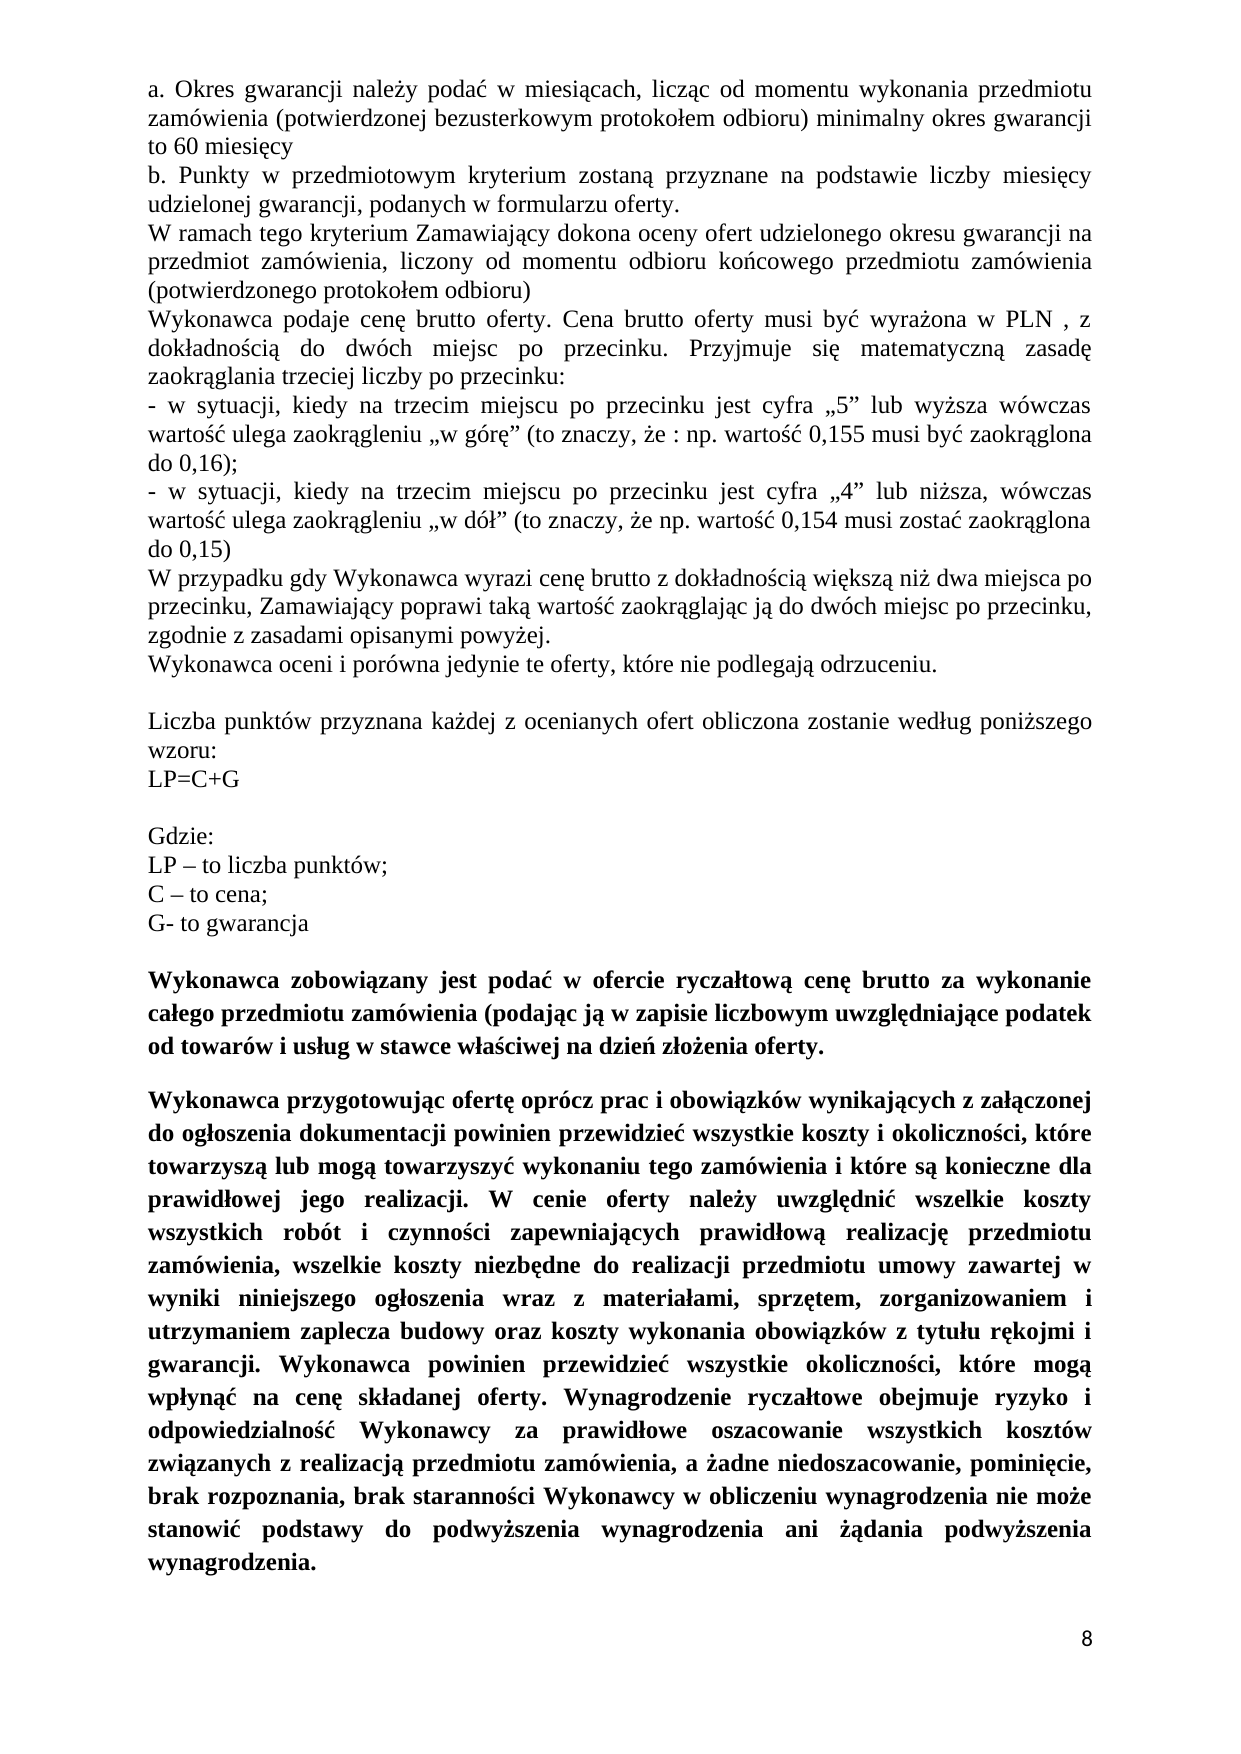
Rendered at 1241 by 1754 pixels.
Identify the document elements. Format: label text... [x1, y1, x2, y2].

text - w sytuacji, kiedy na trzecim miejscu po przecinku jest cyfra „4” lub niższa, wówczas wartość ulega zaokrągleniu „w dół” (to znaczy, że np. wartość 0,154 musi zostać zaokrąglona do 0,15) [148, 476, 1093, 563]
text - w sytuacji, kiedy na trzecim miejscu po przecinku jest cyfra „5” lub wyższa wówczas wartość ulega zaokrągleniu „w górę” (to znaczy, że : np. wartość 0,155 musi być zaokrąglona do 0,16); [148, 390, 1093, 476]
text Gdzie: [148, 821, 1093, 850]
text Liczba punktów przyznana każdej z ocenianych ofert obliczona zostanie według poniższego wzoru: [148, 706, 1093, 764]
text C – to cena; [148, 879, 1093, 908]
text W ramach tego kryterium Zamawiający dokona oceny ofert udzielonego okresu gwarancji na przedmiot zamówienia, liczony od momentu odbioru końcowego przedmiotu zamówienia (potwierdzonego protokołem odbioru) [148, 218, 1093, 304]
text b. Punkty w przedmiotowym kryterium zostaną przyznane na podstawie liczby miesięcy udzielonej gwarancji, podanych w formularzu oferty. [148, 160, 1093, 218]
text Wykonawca zobowiązany jest podać w ofercie ryczałtową cenę brutto za wykonanie całego przedmiotu zamówienia (podając ją w zapisie liczbowym uwzględniające podatek od towarów i usług w stawce właściwej na dzień złożenia oferty. [148, 965, 1093, 1060]
text G- to gwarancja [148, 908, 1093, 936]
text LP=C+G [148, 764, 1093, 793]
text LP – to liczba punktów; [148, 850, 1093, 879]
text W przypadku gdy Wykonawca wyrazi cenę brutto z dokładnością większą niż dwa miejsca po przecinku, Zamawiający poprawi taką wartość zaokrąglając ją do dwóch miejsc po przecinku, zgodnie z zasadami opisanymi powyżej. [148, 563, 1093, 649]
text a. Okres gwarancji należy podać w miesiącach, licząc od momentu wykonania przedmiotu zamówienia (potwierdzonej bezusterkowym protokołem odbioru) minimalny okres gwarancji to 60 miesięcy [148, 74, 1093, 160]
text Wykonawca podaje cenę brutto oferty. Cena brutto oferty musi być wyrażona w PLN , z dokładnością do dwóch miejsc po przecinku. Przyjmuje się matematyczną zasadę zaokrąglania trzeciej liczby po przecinku: [148, 304, 1093, 390]
text Wykonawca oceni i porówna jedynie te oferty, które nie podlegają odrzuceniu. [148, 649, 1093, 678]
text Wykonawca przygotowując ofertę oprócz prac i obowiązków wynikających z załączonej do ogłoszenia dokumentacji powinien przewidzieć wszystkie koszty i okoliczności, które towarzyszą lub mogą towarzyszyć wykonaniu tego zamówienia i które są konieczne dla prawidłowej jego realizacji. W cenie oferty należy uwzględnić wszelkie koszty wszystkich robót i czynności zapewniających prawidłową realizację przedmiotu zamówienia, wszelkie koszty niezbędne do realizacji przedmiotu umowy zawartej w wyniki niniejszego ogłoszenia wraz z materiałami, sprzętem, zorganizowaniem i utrzymaniem zaplecza budowy oraz koszty wykonania obowiązków z tytułu rękojmi i gwarancji. Wykonawca powinien przewidzieć wszystkie okoliczności, które mogą wpłynąć na cenę składanej oferty. Wynagrodzenie ryczałtowe obejmuje ryzyko i odpowiedzialność Wykonawcy za prawidłowe oszacowanie wszystkich kosztów związanych z realizacją przedmiotu zamówienia, a żadne niedoszacowanie, pominięcie, brak rozpoznania, brak staranności Wykonawcy w obliczeniu wynagrodzenia nie może stanowić podstawy do podwyższenia wynagrodzenia ani żądania podwyższenia wynagrodzenia. [148, 1085, 1093, 1576]
